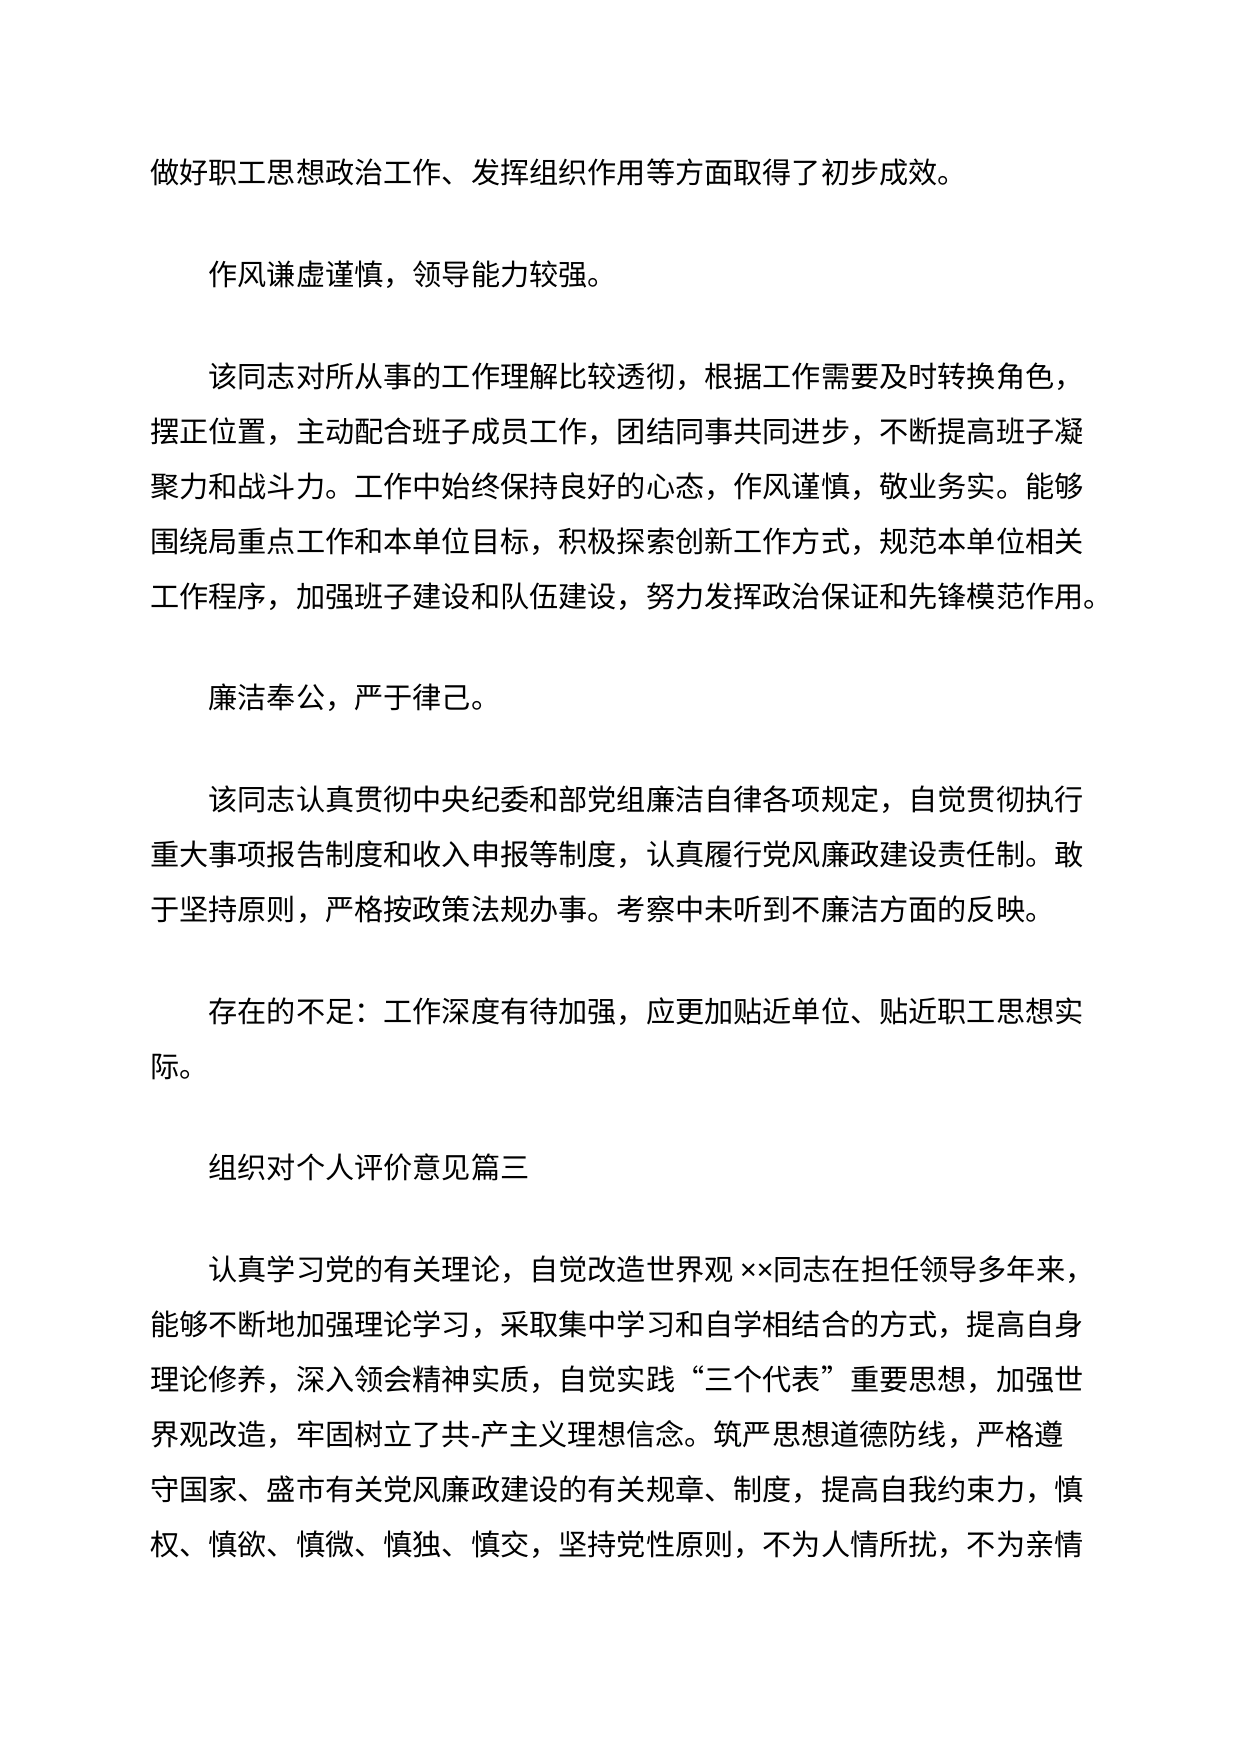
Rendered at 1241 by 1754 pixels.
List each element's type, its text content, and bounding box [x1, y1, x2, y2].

text 该同志认真贯彻中央纪委和部党组廉洁自律各项规定，自觉贯彻执行重大事项报告制度和收入申报等制度，认真履行党风廉政建设责任制。敢于坚持原则，严格按政策法规办事。考察中未听到不廉洁方面的反映。 [150, 777, 1090, 929]
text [150, 1247, 1090, 1564]
text 廉洁奉公，严于律己。 [150, 675, 1090, 717]
text 该同志对所从事的工作理解比较透彻，根据工作需要及时转换角色，摆正位置，主动配合班子成员工作，团结同事共同进步，不断提高班子凝聚力和战斗力。工作中始终保持良好的心态，作风谨慎，敬业务实。能够围绕局重点工作和本单位目标，积极探索创新工作方式，规范本单位相关工作程序，加强班子建设和队伍建设，努力发挥政治保证和先锋模范作用。 [150, 353, 1090, 615]
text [150, 150, 1090, 192]
text 组织对个人评价意见篇三 [150, 1145, 1090, 1187]
text 存在的不足：工作深度有待加强，应更加贴近单位、贴近职工思想实际。 [150, 988, 1090, 1085]
text 作风谦虚谨慎，领导能力较强。 [150, 252, 1090, 294]
